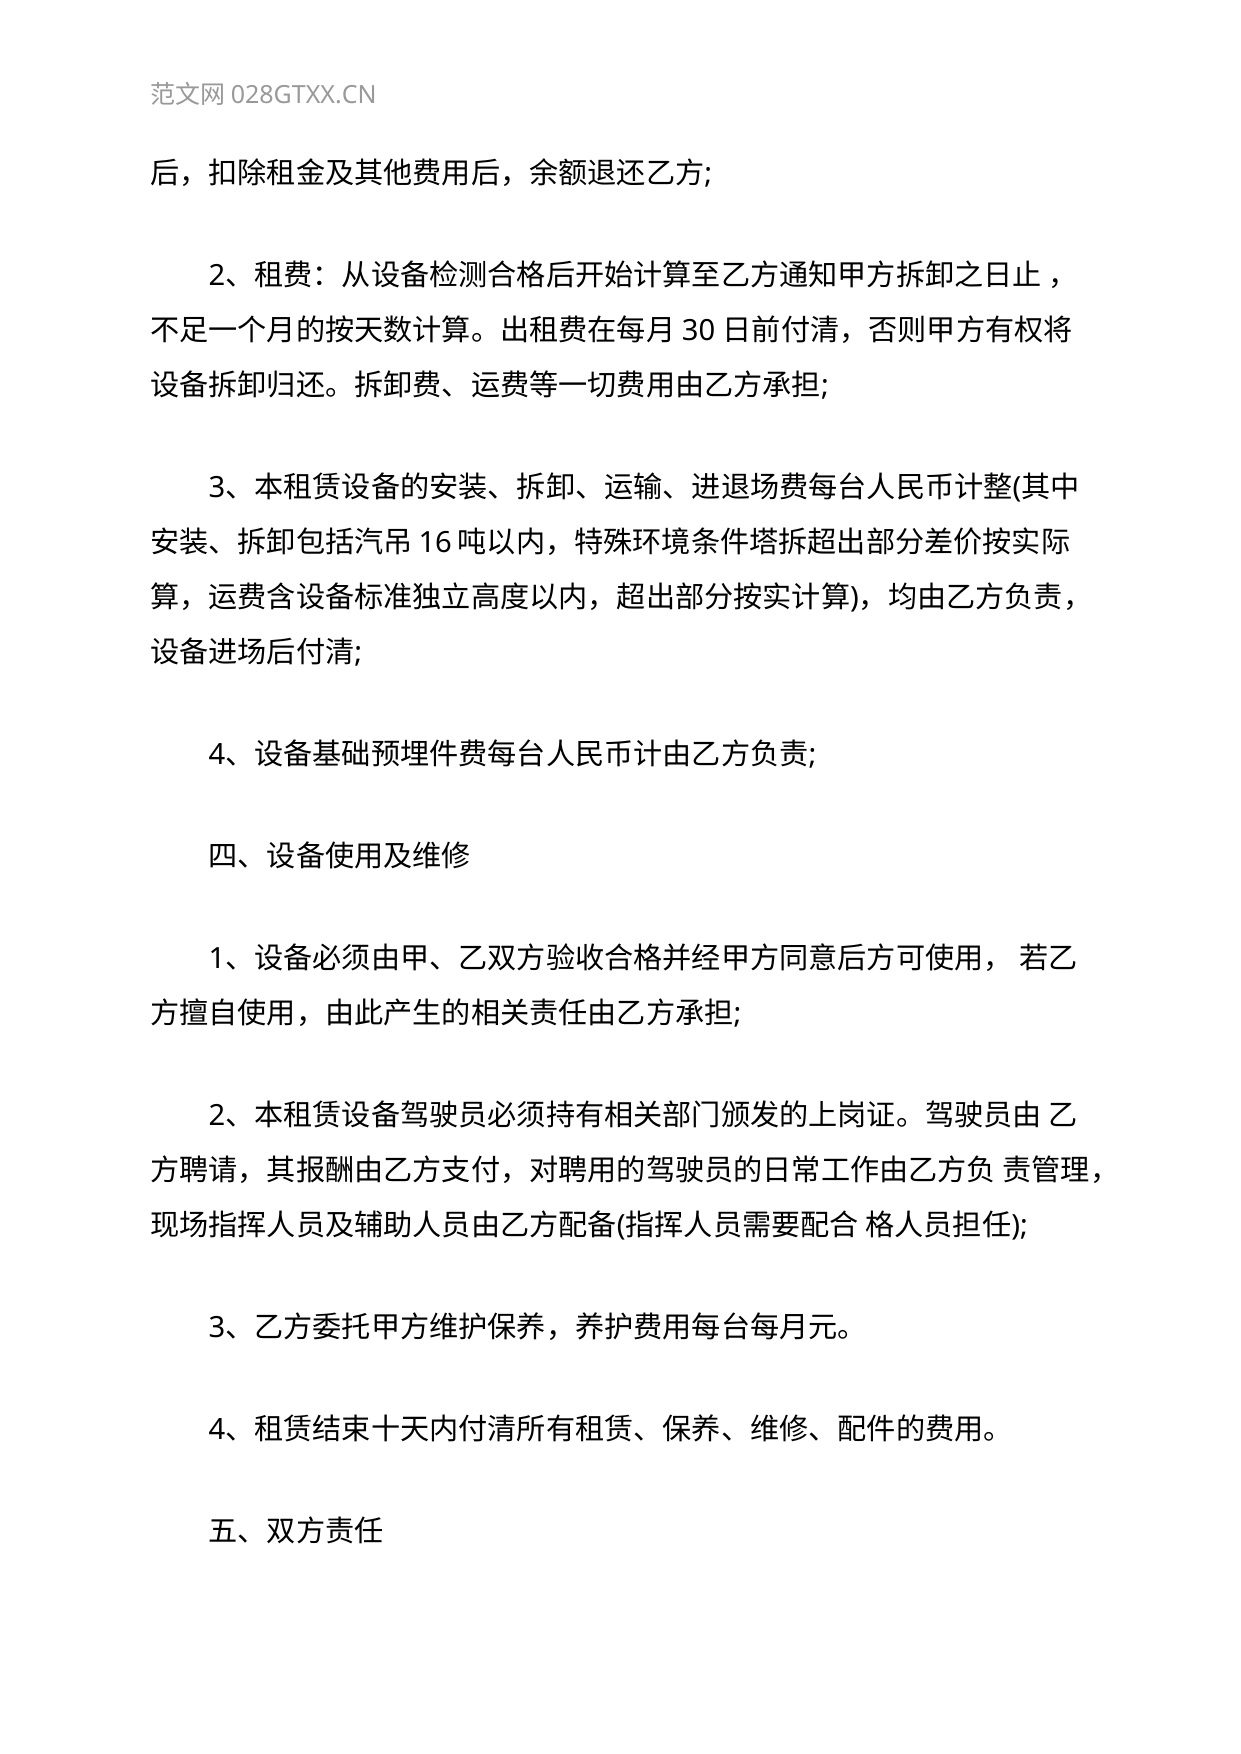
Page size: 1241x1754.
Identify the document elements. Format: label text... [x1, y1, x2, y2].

text 四、设备使用及维修 [150, 833, 1090, 875]
text 4、租赁结束十天内付清所有租赁、保养、维修、配件的费用。 [150, 1406, 1090, 1448]
text 2、本租赁设备驾驶员必须持有相关部门颁发的上岗证。驾驶员由 乙方聘请，其报酬由乙方支付，对聘用的驾驶员的日常工作由乙方负 责管理，现场指挥人员及辅助人员由乙方配备(指挥人员需要配合 格人员担任); [150, 1092, 1090, 1244]
text 五、双方责任 [150, 1507, 1090, 1550]
text 4、设备基础预埋件费每台人民币计由乙方负责; [150, 731, 1090, 773]
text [150, 150, 1090, 192]
text 3、乙方委托甲方维护保养，养护费用每台每月元。 [150, 1303, 1090, 1346]
text 2、租费：从设备检测合格后开始计算至乙方通知甲方拆卸之日止 ，不足一个月的按天数计算。出租费在每月 30 日前付清，否则甲方有权将设备拆卸归还。拆卸费、运费等一切费用由乙方承担; [150, 252, 1090, 404]
text 1、设备必须由甲、乙双方验收合格并经甲方同意后方可使用， 若乙方擅自使用，由此产生的相关责任由乙方承担; [150, 935, 1090, 1032]
text 3、本租赁设备的安装、拆卸、运输、进退场费每台人民币计整(其中安装、拆卸包括汽吊16吨以内，特殊环境条件塔拆超出部分差价按实际算，运费含设备标准独立高度以内，超出部分按实计算)，均由乙方负责，设备进场后付清; [150, 464, 1090, 671]
